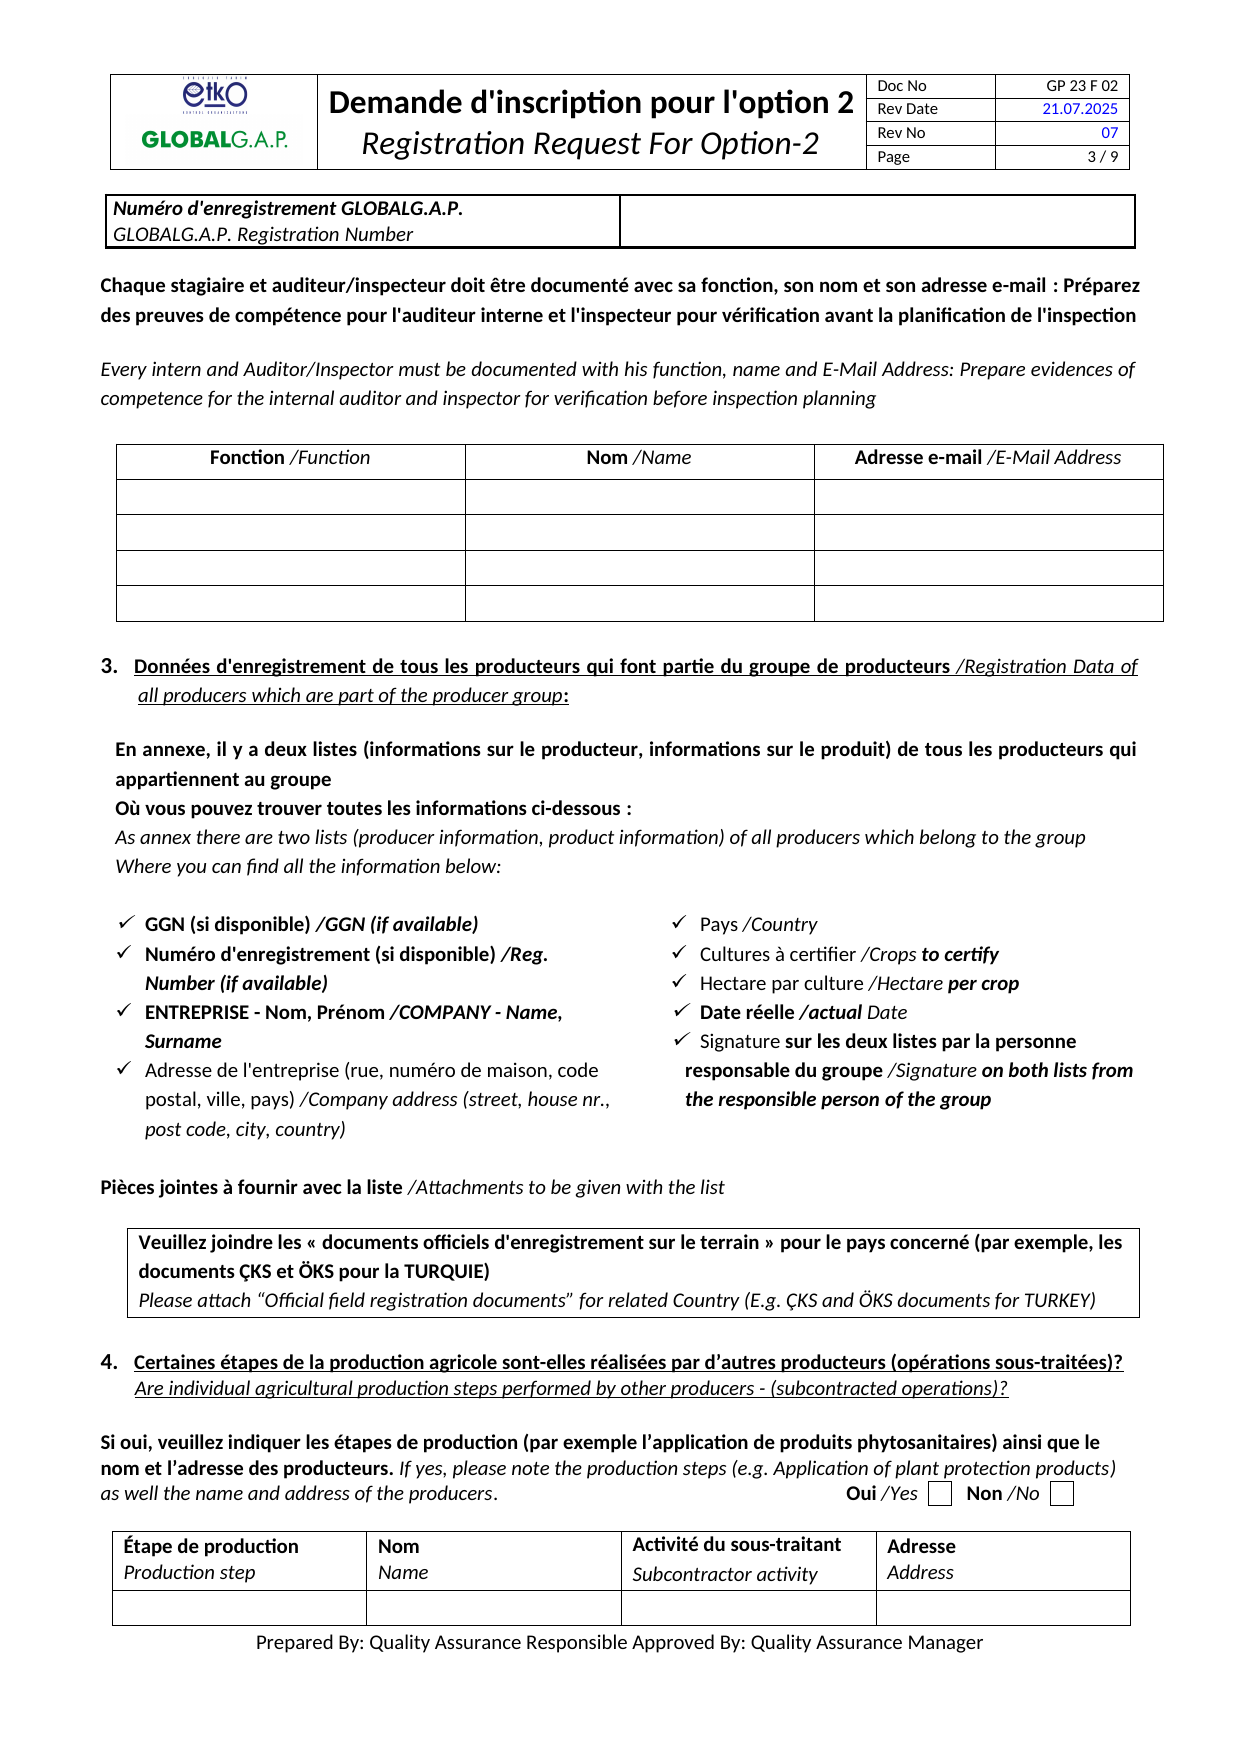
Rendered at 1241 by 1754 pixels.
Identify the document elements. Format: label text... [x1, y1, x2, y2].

text Pièces jointes à fournir avec la liste /Attachments to be given with the list [100, 1174, 1140, 1199]
table_cell [815, 551, 1163, 585]
table_header Nom Name [367, 1532, 621, 1590]
table_header Adresse e-mail /E-Mail Address [815, 445, 1163, 479]
text Where you can find all the information below: [115, 853, 1140, 879]
table_header Adresse Address [877, 1532, 1130, 1590]
table_cell [622, 1591, 876, 1625]
table_cell [117, 551, 465, 585]
list Données d'enregistrement de tous les producteurs qui font partie du groupe de producteurs /Registration Data of all producers which are part of the producer group: [100, 651, 1140, 708]
list Pays /Country [670, 912, 1140, 937]
table_header Veuillez joindre les « documents officiels d'enregistrement sur le terrain » pour le pays concerné (par exemple, les documents ÇKS et ÖKS pour la TURQUIE) Please attach “Official field registration documents” for related Country (E.g. ÇKS and ÖKS documents for TURKEY) [128, 1229, 1139, 1317]
text En annexe, il y a deux listes (informations sur le producteur, informations sur le produit) de tous les producteurs qui appartiennent au groupe [115, 737, 1140, 791]
list Hectare par culture /Hectare per crop [670, 970, 1140, 995]
list Certaines étapes de la production agricole sont-elles réalisées par d’autres producteurs (opérations sous-traitées)? [100, 1347, 1140, 1375]
table_cell [367, 1591, 621, 1625]
text As annex there are two lists (producer information, product information) of all producers which belong to the group [115, 824, 1140, 849]
table_cell [117, 480, 465, 514]
table_cell [466, 586, 814, 621]
table_cell [877, 1591, 1130, 1625]
table_cell [815, 586, 1163, 621]
list Signature sur les deux listes par la personne responsable du groupe /Signature on both lists from the responsible person of the group [670, 1028, 1140, 1112]
picture [125, 75, 304, 165]
list Numéro d'enregistrement (si disponible) /Reg. Number (if available) [115, 941, 614, 995]
table_cell [815, 480, 1163, 514]
list ENTREPRISE - Nom, Prénom /COMPANY - Name, Surname [115, 999, 614, 1054]
table_header Fonction /Function [117, 445, 465, 479]
table_header Étape de production Production step [113, 1532, 366, 1590]
text Où vous pouvez trouver toutes les informations ci-dessous : [115, 795, 1140, 820]
table_cell [466, 551, 814, 585]
list GGN (si disponible) /GGN (if available) [115, 912, 614, 937]
text Chaque stagiaire et auditeur/inspecteur doit être documenté avec sa fonction, son nom et son adresse e-mail : Préparez des preuves de compétence pour l'auditeur interne et l'inspecteur pour vérification avant la planification de l'inspection [100, 273, 1140, 327]
table_header Activité du sous-traitant Subcontractor activity [622, 1532, 876, 1590]
table_cell [466, 480, 814, 514]
list Cultures à certifier /Crops to certify [670, 941, 1140, 966]
table_cell [466, 515, 814, 550]
table_cell [117, 515, 465, 550]
text Every intern and Auditor/Inspector must be documented with his function, name and E-Mail Address: Prepare evidences of competence for the internal auditor and inspector for verification before inspection planning [100, 356, 1140, 411]
table_cell [113, 1591, 366, 1625]
text Are individual agricultural production steps performed by other producers - (subcontracted operations)? [106, 1375, 1140, 1400]
text Si oui, veuillez indiquer les étapes de production (par exemple l’application de produits phytosanitaires) ainsi que le nom et l’adresse des producteurs. If yes, please note the production steps (e.g. Application of plant protection products) as well the name and address of the producers. Oui /Yes Non /No [100, 1429, 1140, 1506]
table_header Nom /Name [466, 445, 814, 479]
list Adresse de l'entreprise (rue, numéro de maison, code postal, ville, pays) /Company address (street, house nr., post code, city, country) [115, 1057, 614, 1141]
table_cell [815, 515, 1163, 550]
list Date réelle /actual Date [670, 999, 1140, 1024]
table_cell [117, 586, 465, 621]
